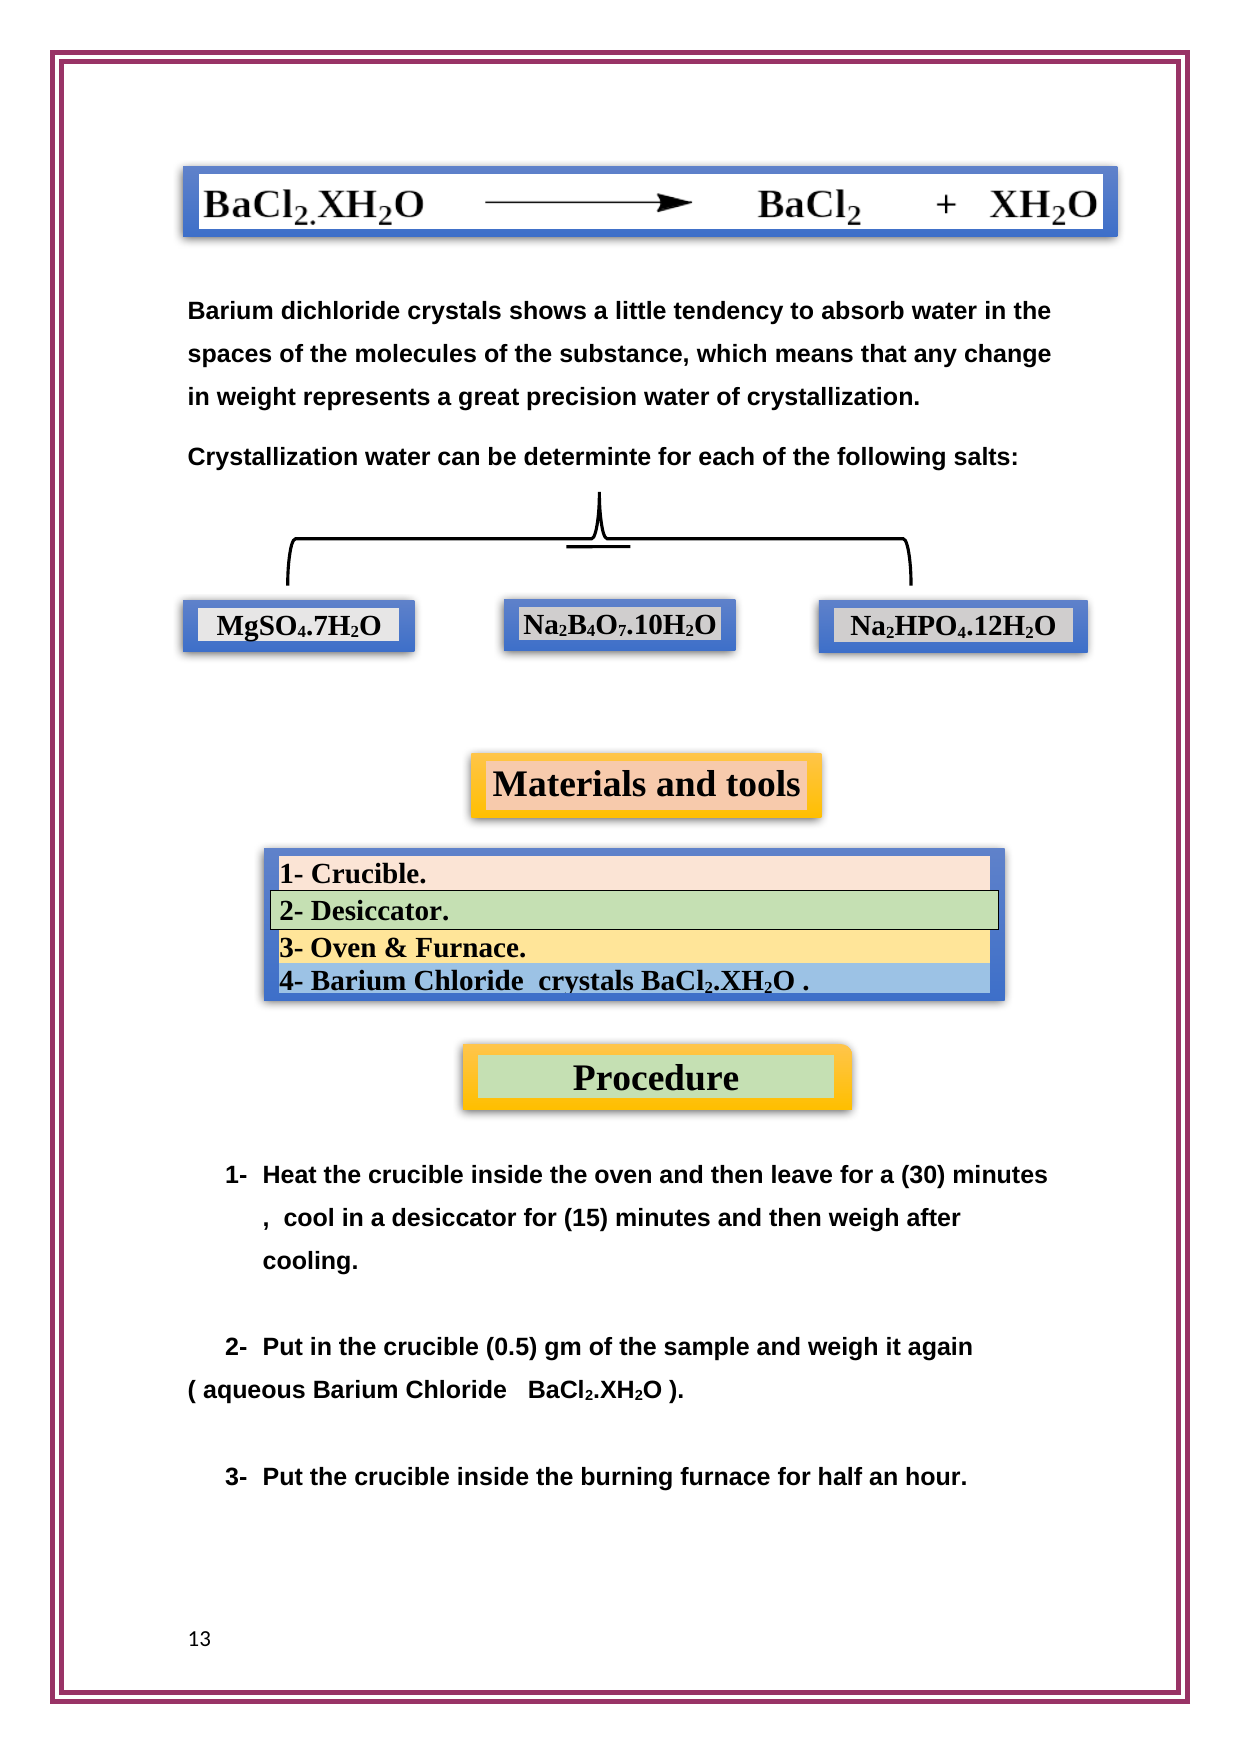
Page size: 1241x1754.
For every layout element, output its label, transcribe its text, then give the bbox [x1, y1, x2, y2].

text Barium dichloride crystals shows a little tendency to absorb water in the spaces of the molecules of the substance, which means that any change in weight represents a great precision water of crystallization. [187, 296, 1053, 411]
list Put in the crucible (0.5) gm of the sample and weigh it again [225, 1332, 1053, 1361]
text ( aqueous Barium Chloride BaCl2.XH2O ). [187, 1375, 1053, 1404]
list Put the crucible inside the burning furnace for half an hour. [225, 1461, 1053, 1490]
text Crystallization water can be determinte for each of the following salts: [187, 442, 1053, 471]
list Heat the crucible inside the oven and then leave for a (30) minutes , cool in a desiccator for (15) minutes and then weigh after cooling. [225, 1159, 1053, 1274]
